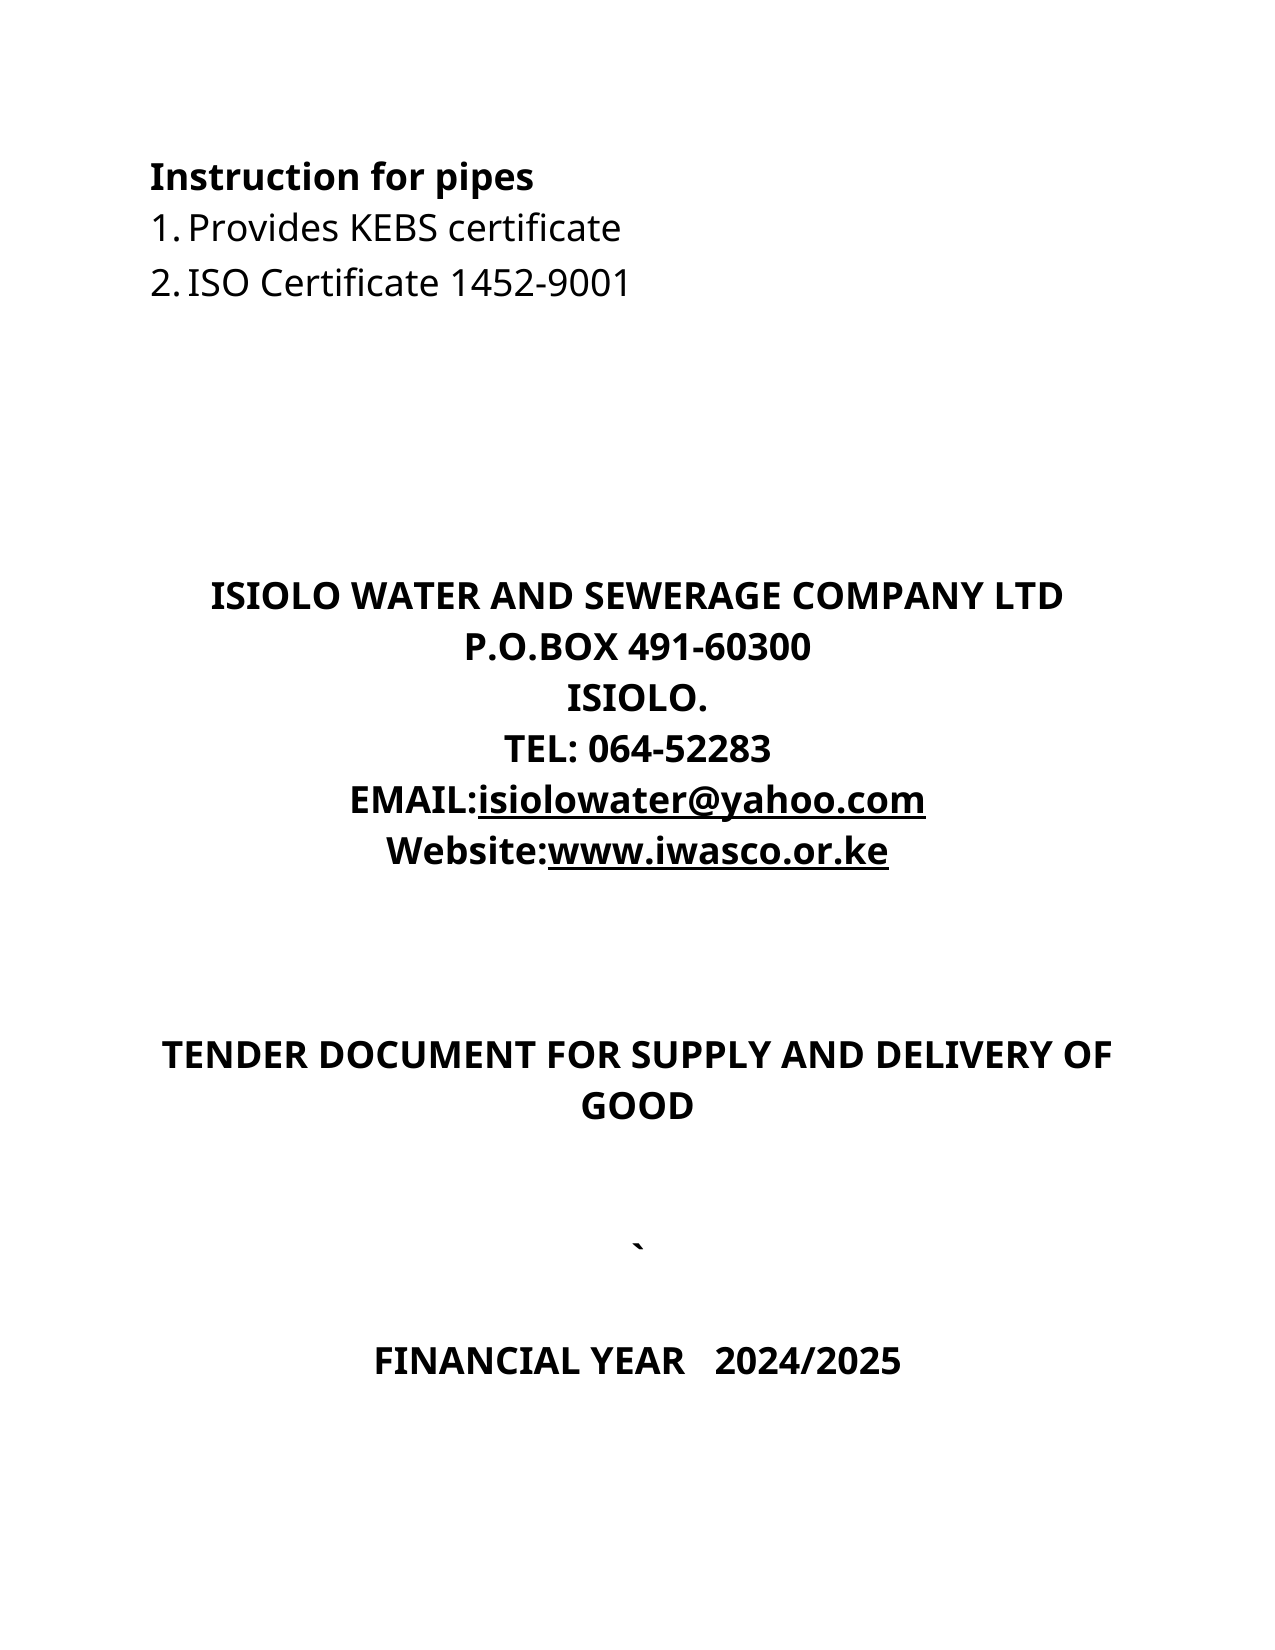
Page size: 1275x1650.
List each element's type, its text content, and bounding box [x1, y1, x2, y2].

text EMAIL:isiolowater@yahoo.com [150, 773, 1125, 824]
text Instruction for pipes [150, 150, 1125, 201]
text TEL: 064-52283 [150, 722, 1125, 773]
text Website:www.iwasco.or.ke [150, 824, 1125, 875]
text FINANCIAL YEAR 2024/2025 [150, 1335, 1125, 1386]
list ISO Certificate 1452-9001 [150, 256, 1125, 307]
text ISIOLO WATER AND SEWERAGE COMPANY LTD [150, 569, 1125, 620]
text TENDER DOCUMENT FOR SUPPLY AND DELIVERY OF GOOD [150, 1028, 1125, 1131]
list Provides KEBS certificate [150, 201, 1125, 252]
text ISIOLO. [150, 671, 1125, 722]
text P.O.BOX 491-60300 [150, 620, 1125, 671]
text ` [150, 1233, 1125, 1284]
